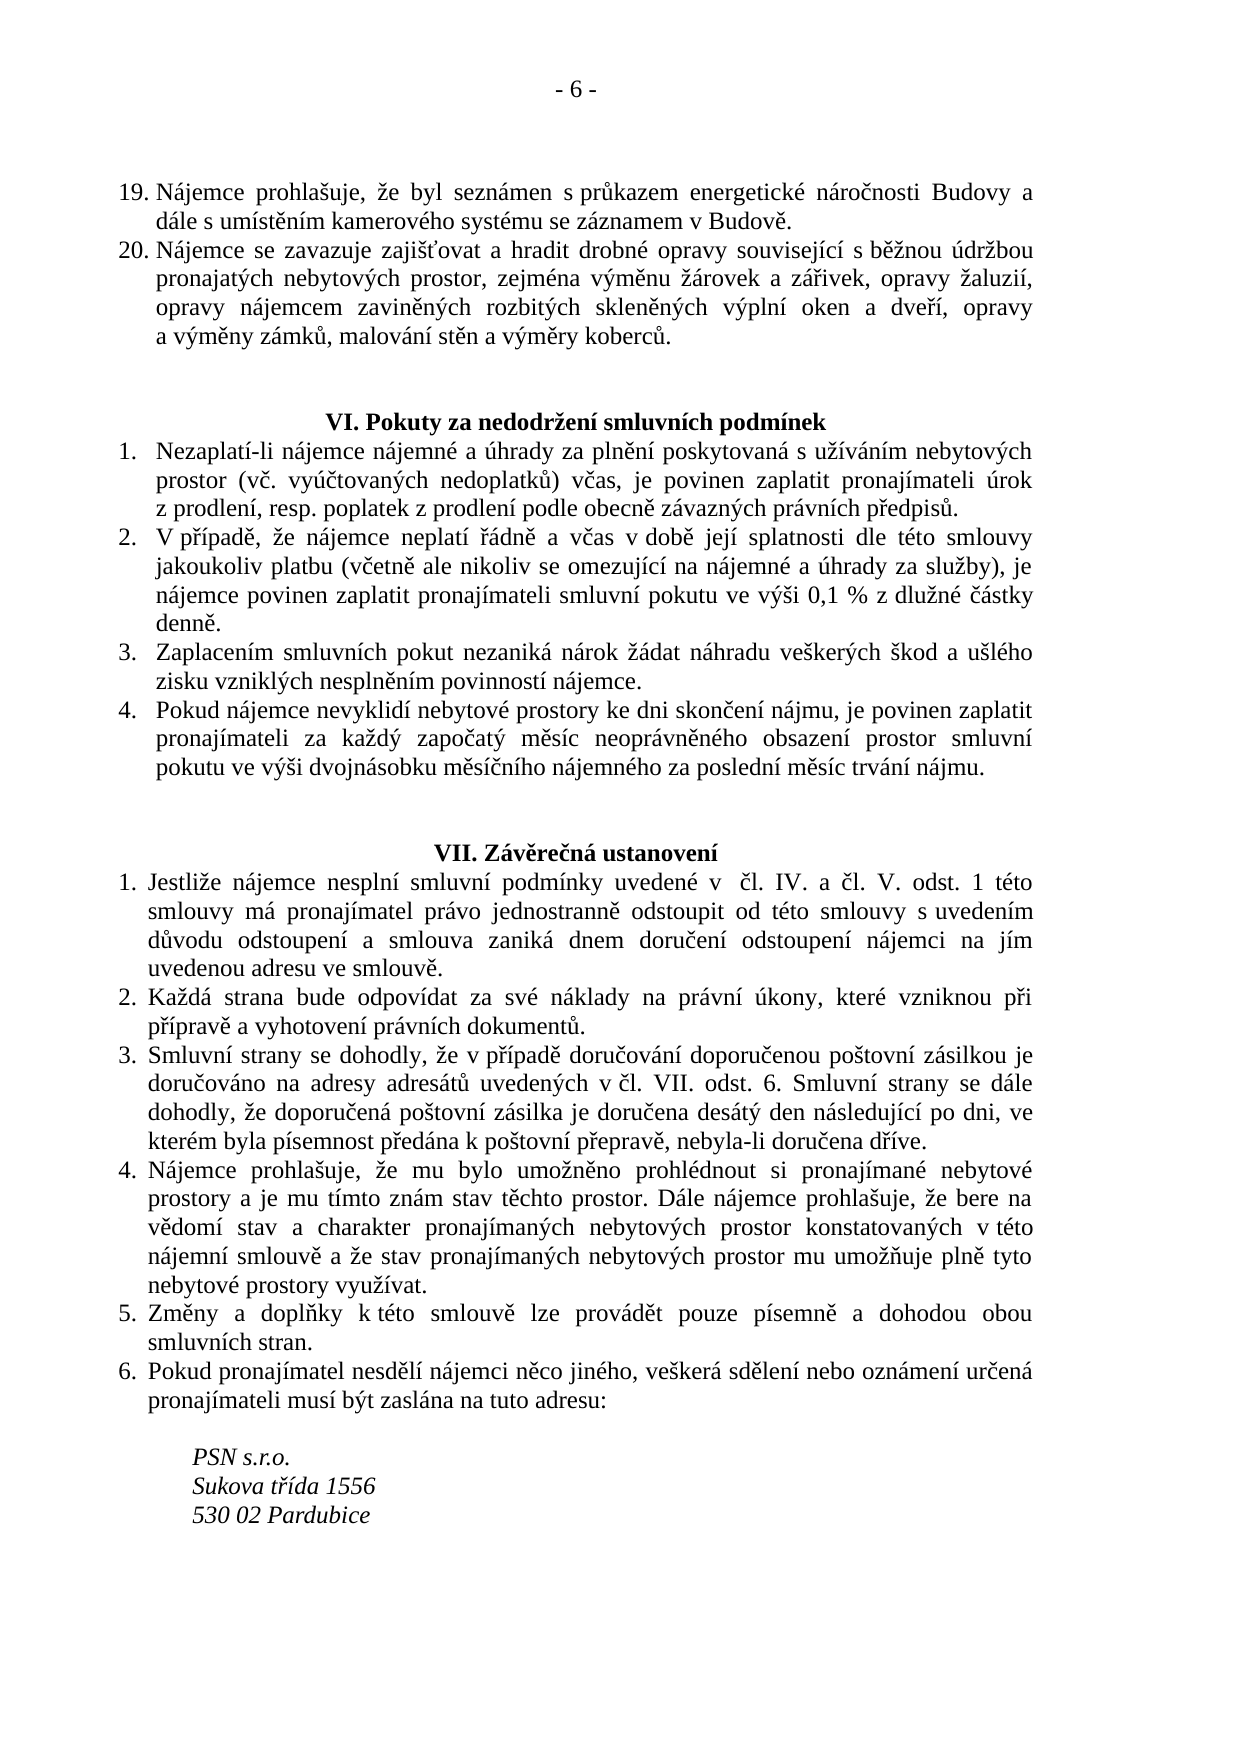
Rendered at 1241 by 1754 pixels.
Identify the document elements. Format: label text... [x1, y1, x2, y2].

list Nezaplatí-li nájemce nájemné a úhrady za plnění poskytovaná s užíváním nebytových prostor (vč. vyúčtovaných nedoplatků) včas, je povinen zaplatit pronajímateli úrok z prodlení, resp. poplatek z prodlení podle obecně závazných právních předpisů. [118, 436, 1033, 522]
list Nájemce prohlašuje, že mu bylo umožněno prohlédnout si pronajímané nebytové prostory a je mu tímto znám stav těchto prostor. Dále nájemce prohlašuje, že bere na vědomí stav a charakter pronajímaných nebytových prostor konstatovaných v této nájemní smlouvě a že stav pronajímaných nebytových prostor mu umožňuje plně tyto nebytové prostory využívat. [118, 1155, 1033, 1298]
list Smluvní strany se dohodly, že v případě doručování doporučenou poštovní zásilkou je doručováno na adresy adresátů uvedených v čl. VII. odst. 6. Smluvní strany se dále dohodly, že doporučená poštovní zásilka je doručena desátý den následující po dni, ve kterém byla písemnost předána k poštovní přepravě, nebyla-li doručena dříve. [118, 1040, 1033, 1155]
text PSN s.r.o. [192, 1442, 1033, 1471]
subtitle VII. Závěrečná ustanovení [118, 838, 1033, 867]
text 530 02 Pardubice [192, 1500, 1033, 1528]
list Nájemce se zavazuje zajišťovat a hradit drobné opravy související s běžnou údržbou pronajatých nebytových prostor, zejména výměnu žárovek a zářivek, opravy žaluzií, opravy nájemcem zaviněných rozbitých skleněných výplní oken a dveří, opravy a výměny zámků, malování stěn a výměry koberců. [118, 235, 1033, 350]
list Pokud pronajímatel nesdělí nájemci něco jiného, veškerá sdělení nebo oznámení určená pronajímateli musí být zaslána na tuto adresu: [118, 1356, 1033, 1413]
list Zaplacením smluvních pokut nezaniká nárok žádat náhradu veškerých škod a ušlého zisku vzniklých nesplněním povinností nájemce. [118, 637, 1033, 695]
text Sukova třída 1556 [192, 1471, 1033, 1500]
list V případě, že nájemce neplatí řádně a včas v době její splatnosti dle této smlouvy jakoukoliv platbu (včetně ale nikoliv se omezující na nájemné a úhrady za služby), je nájemce povinen zaplatit pronajímateli smluvní pokutu ve výši 0,1 % z dlužné částky denně. [118, 522, 1033, 637]
subtitle VI. Pokuty za nedodržení smluvních podmínek [118, 407, 1033, 436]
list Jestliže nájemce nesplní smluvní podmínky uvedené v čl. IV. a čl. V. odst. 1 této smlouvy má pronajímatel právo jednostranně odstoupit od této smlouvy s uvedením důvodu odstoupení a smlouva zaniká dnem doručení odstoupení nájemci na jím uvedenou adresu ve smlouvě. [118, 867, 1033, 982]
list Pokud nájemce nevyklidí nebytové prostory ke dni skončení nájmu, je povinen zaplatit pronajímateli za každý započatý měsíc neoprávněného obsazení prostor smluvní pokutu ve výši dvojnásobku měsíčního nájemného za poslední měsíc trvání nájmu. [118, 695, 1033, 781]
list Každá strana bude odpovídat za své náklady na právní úkony, které vzniknou při přípravě a vyhotovení právních dokumentů. [118, 982, 1033, 1040]
list Změny a doplňky k této smlouvě lze provádět pouze písemně a dohodou obou smluvních stran. [118, 1298, 1033, 1356]
list Nájemce prohlašuje, že byl seznámen s průkazem energetické náročnosti Budovy a dále s umístěním kamerového systému se záznamem v Budově. [118, 177, 1033, 235]
